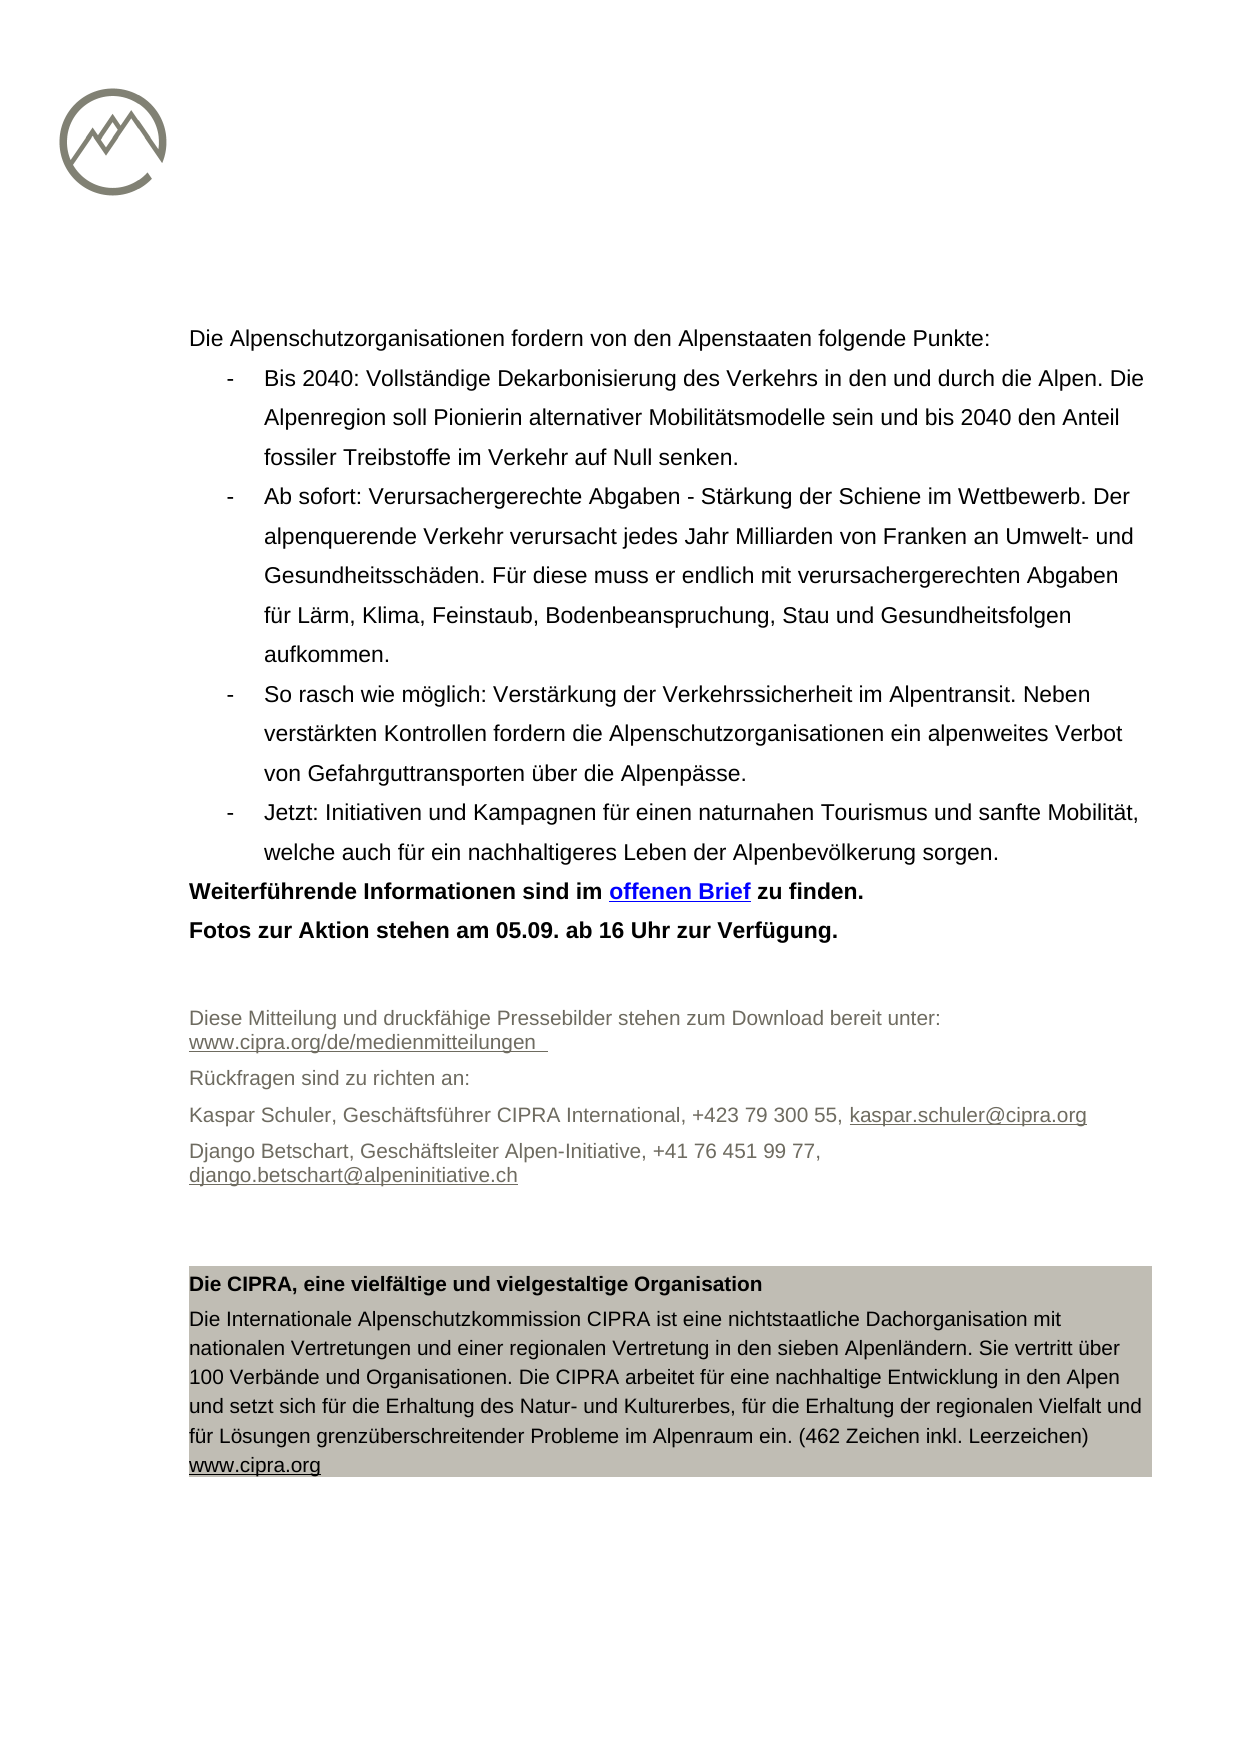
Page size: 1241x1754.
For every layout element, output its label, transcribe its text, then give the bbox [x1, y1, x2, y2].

text Die CIPRA, eine vielfältige und vielgestaltige Organisation [189, 1266, 1152, 1295]
text Rückfragen sind zu richten an: [189, 1066, 1152, 1090]
text Die Internationale Alpenschutzkommission CIPRA ist eine nichtstaatliche Dachorganisation mit nationalen Vertretungen und einer regionalen Vertretung in den sieben Alpenländern. Sie vertritt über 100 Verbände und Organisationen. Die CIPRA arbeitet für eine nachhaltige Entwicklung in den Alpen und setzt sich für die Erhaltung des Natur- und Kulturerbes, für die Erhaltung der regionalen Vielfalt und für Lösungen grenzüberschreitender Probleme im Alpenraum ein. (462 Zeichen inkl. Leerzeichen) [189, 1302, 1152, 1447]
text Diese Mitteilung und druckfähige Pressebilder stehen zum Download bereit unter: www.cipra.org/de/medienmitteilungen [189, 1006, 1152, 1054]
text Kaspar Schuler, Geschäftsführer CIPRA International, +423 79 300 55, kaspar.schuler@cipra.org [189, 1103, 1152, 1127]
text Fotos zur Aktion stehen am 05.09. ab 16 Uhr zur Verfügung. [189, 917, 1152, 944]
picture [0, 0, 415, 207]
text Die Alpenschutzorganisationen fordern von den Alpenstaaten folgende Punkte: [189, 325, 1152, 352]
list So rasch wie möglich: Verstärkung der Verkehrssicherheit im Alpentransit. Neben verstärkten Kontrollen fordern die Alpenschutzorganisationen ein alpenweites Verbot von Gefahrguttransporten über die Alpenpässe. [226, 681, 1152, 786]
list Ab sofort: Verursachergerechte Abgaben - Stärkung der Schiene im Wettbewerb. Der alpenquerende Verkehr verursacht jedes Jahr Milliarden von Franken an Umwelt- und Gesundheitsschäden. Für diese muss er endlich mit verursachergerechten Abgaben für Lärm, Klima, Feinstaub, Bodenbeanspruchung, Stau und Gesundheitsfolgen aufkommen. [226, 483, 1152, 667]
list Jetzt: Initiativen und Kampagnen für einen naturnahen Tourismus und sanfte Mobilität, welche auch für ein nachhaltigeres Leben der Alpenbevölkerung sorgen. [226, 799, 1152, 865]
text www.cipra.org [189, 1447, 1152, 1477]
text Weiterführende Informationen sind im offenen Brief zu finden. [189, 878, 1152, 904]
text Django Betschart, Geschäftsleiter Alpen-Initiative, +41 76 451 99 77, django.betschart@alpeninitiative.ch [189, 1139, 1152, 1187]
list Bis 2040: Vollständige Dekarbonisierung des Verkehrs in den und durch die Alpen. Die Alpenregion soll Pionierin alternativer Mobilitätsmodelle sein und bis 2040 den Anteil fossiler Treibstoffe im Verkehr auf Null senken. [226, 365, 1152, 470]
